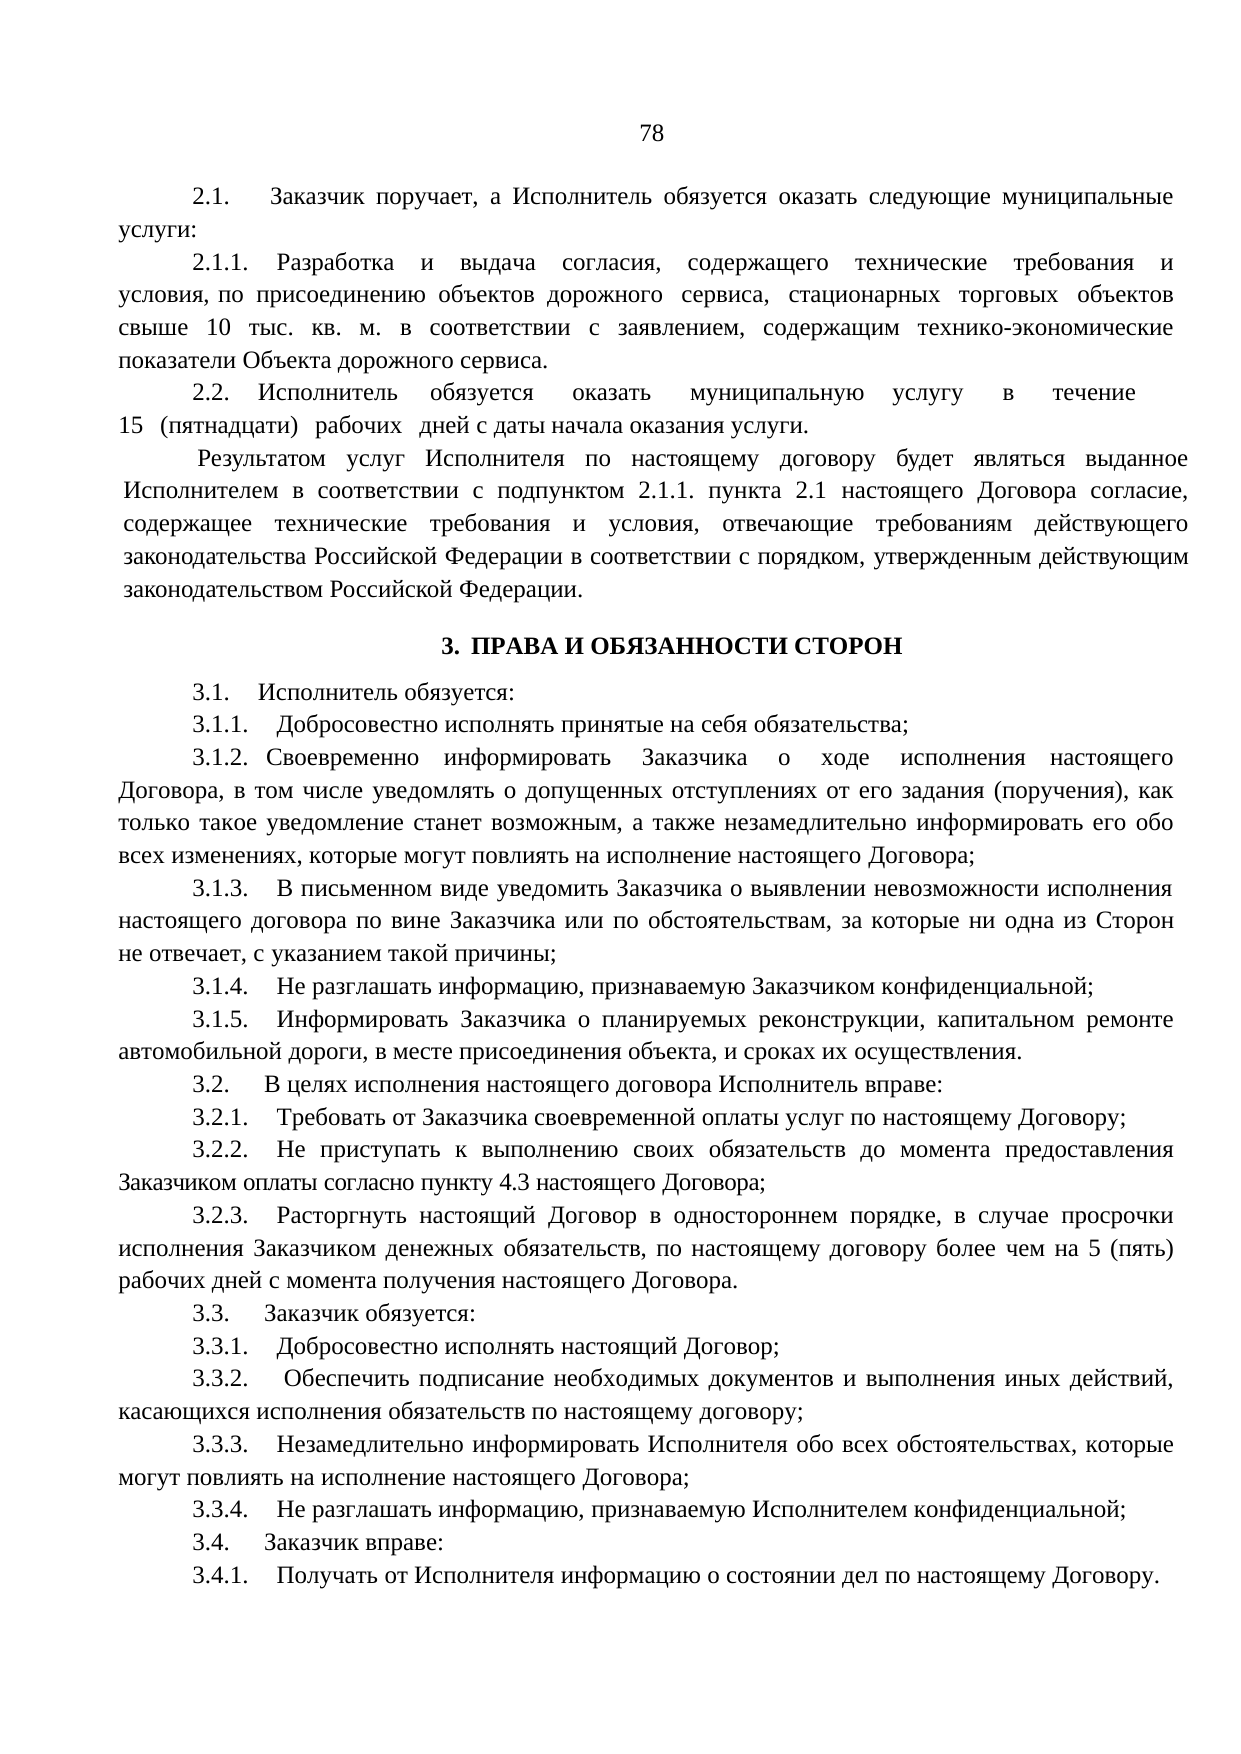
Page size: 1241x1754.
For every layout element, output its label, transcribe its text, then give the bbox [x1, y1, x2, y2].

list Незамедлительно информировать Исполнителя обо всех обстоятельствах, которые могут повлиять на исполнение настоящего Договора; [118, 1429, 1174, 1490]
list Требовать от Заказчика своевременной оплаты услуг по настоящему Договору; [118, 1102, 1174, 1131]
list Исполнитель обязуется оказать муниципальную услугу в течение 15 (пятнадцати) рабочих дней с даты начала оказания услуги. [118, 377, 1174, 439]
list Не разглашать информацию, признаваемую Заказчиком конфиденциальной; [118, 971, 1181, 1000]
list Исполнитель обязуется: [118, 677, 1181, 705]
list Получать от Исполнителя информацию о состоянии дел по настоящему Договору. [118, 1560, 1181, 1588]
list Не разглашать информацию, признаваемую Исполнителем конфиденциальной; [118, 1494, 1181, 1523]
list Обеспечить подписание необходимых документов и выполнения иных действий, касающихся исполнения обязательств по настоящему договору; [118, 1363, 1174, 1425]
list Заказчик вправе: [118, 1527, 1181, 1556]
text Результатом услуг Исполнителя по настоящему договору будет являться выданное Исполнителем в соответствии с подпунктом 2.1.1. пункта 2.1 настоящего Договора согласие, содержащее технические требования и условия, отвечающие требованиям действующего законодательства Российской Федерации в соответствии с порядком, утвержденным действующим законодательством Российской Федерации. [123, 443, 1189, 602]
list Добросовестно исполнять принятые на себя обязательства; [118, 709, 1181, 738]
list Разработка и выдача согласия, содержащего технические требования и условия, по присоединению объектов дорожного сервиса, стационарных торговых объектов свыше 10 тыс. кв. м. в соответствии с заявлением, содержащим технико-экономические показатели Объекта дорожного сервиса. [118, 247, 1174, 373]
list ПРАВА И ОБЯЗАННОСТИ СТОРОН [118, 631, 1181, 660]
list Заказчик обязуется: [118, 1298, 1181, 1327]
list Расторгнуть настоящий Договор в одностороннем порядке, в случае просрочки исполнения Заказчиком денежных обязательств, по настоящему договору более чем на 5 (пять) рабочих дней с момента получения настоящего Договора. [118, 1200, 1174, 1294]
list Заказчик поручает, а Исполнитель обязуется оказать следующие муниципальные услуги: [118, 181, 1174, 243]
list Не приступать к выполнению своих обязательств до момента предоставления Заказчиком оплаты согласно пункту 4.3 настоящего Договора; [118, 1134, 1174, 1196]
list Информировать Заказчика о планируемых реконструкции, капитальном ремонте автомобильной дороги, в месте присоединения объекта, и сроках их осуществления. [118, 1004, 1174, 1065]
list Добросовестно исполнять настоящий Договор; [118, 1331, 1181, 1359]
list В письменном виде уведомить Заказчика о выявлении невозможности исполнения настоящего договора по вине Заказчика или по обстоятельствам, за которые ни одна из Сторон не отвечает, с указанием такой причины; [118, 873, 1174, 967]
list В целях исполнения настоящего договора Исполнитель вправе: [118, 1069, 1174, 1098]
list Своевременно информировать Заказчика о ходе исполнения настоящего Договора, в том числе уведомлять о допущенных отступлениях от его задания (поручения), как только такое уведомление станет возможным, а также незамедлительно информировать его обо всех изменениях, которые могут повлиять на исполнение настоящего Договора; [118, 742, 1174, 869]
